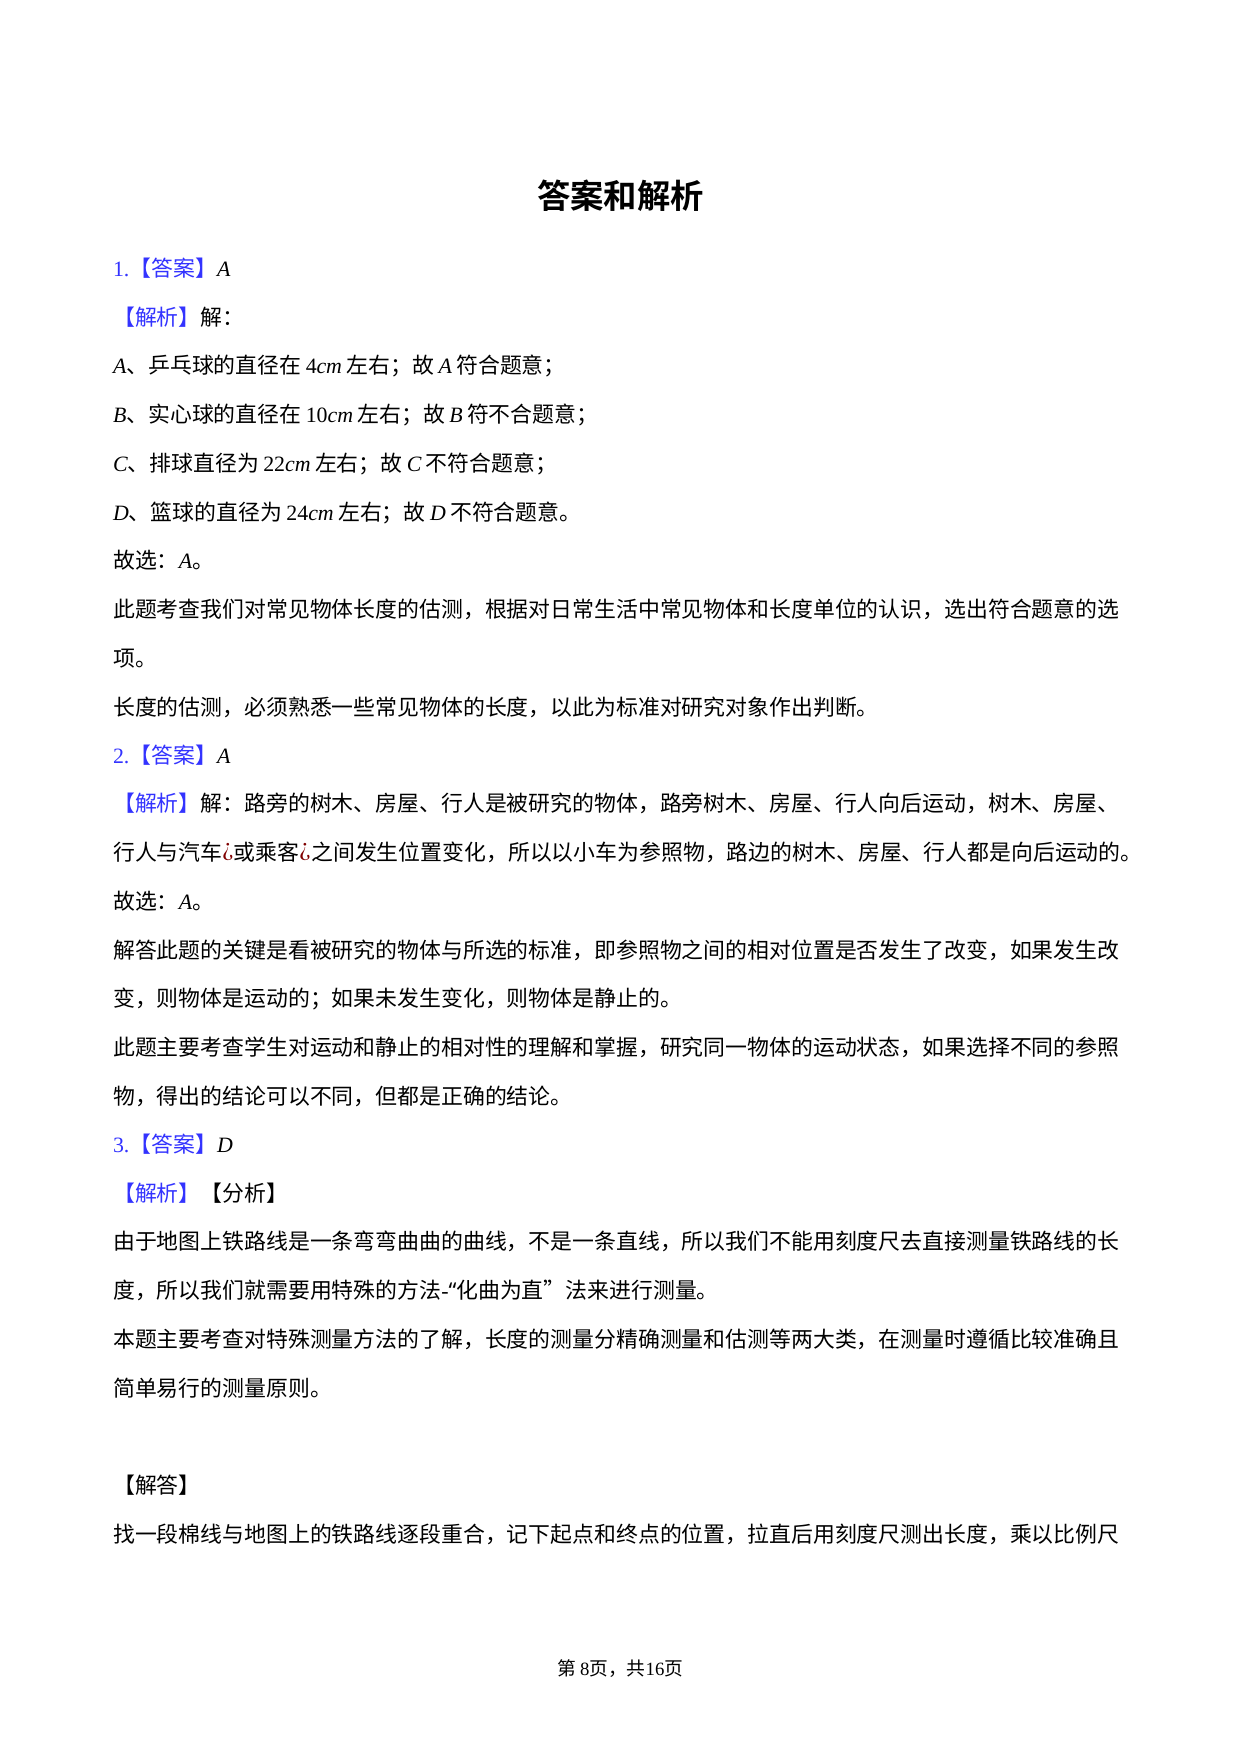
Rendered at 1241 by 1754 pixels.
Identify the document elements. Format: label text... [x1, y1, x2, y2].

text 2.【答案】A [113, 738, 1127, 770]
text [113, 1175, 1127, 1549]
text 【解析】解： A、乒乓球的直径在4cm左右；故A符合题意； B、实心球的直径在10cm左右；故B符不合题意； C、排球直径为22cm左右；故C不符合题意； D、篮球的直径为24cm左右；故D不符合题意。 故选：A。 此题考查我们对常见物体长度的估测，根据对日常生活中常见物体和长度单位的认识，选出符合题意的选项。 长度的估测，必须熟悉一些常见物体的长度，以此为标准对研究对象作出判断。 [113, 299, 1127, 722]
text 3.【答案】D [113, 1127, 1127, 1159]
text 【解析】解：路旁的树木、房屋、行人是被研究的物体，路旁树木、房屋、行人向后运动，树木、房屋、行人与汽车或乘客之间发生位置变化，所以以小车为参照物，路边的树木、房屋、行人都是向后运动的。 故选：A。 解答此题的关键是看被研究的物体与所选的标准，即参照物之间的相对位置是否发生了改变，如果发生改变，则物体是运动的；如果未发生变化，则物体是静止的。 此题主要考查学生对运动和静止的相对性的理解和掌握，研究同一物体的运动状态，如果选择不同的参照物，得出的结论可以不同，但都是正确的结论。 [113, 786, 1127, 1111]
text 1.【答案】A [113, 251, 1127, 283]
text 答案和解析 [113, 162, 1127, 227]
